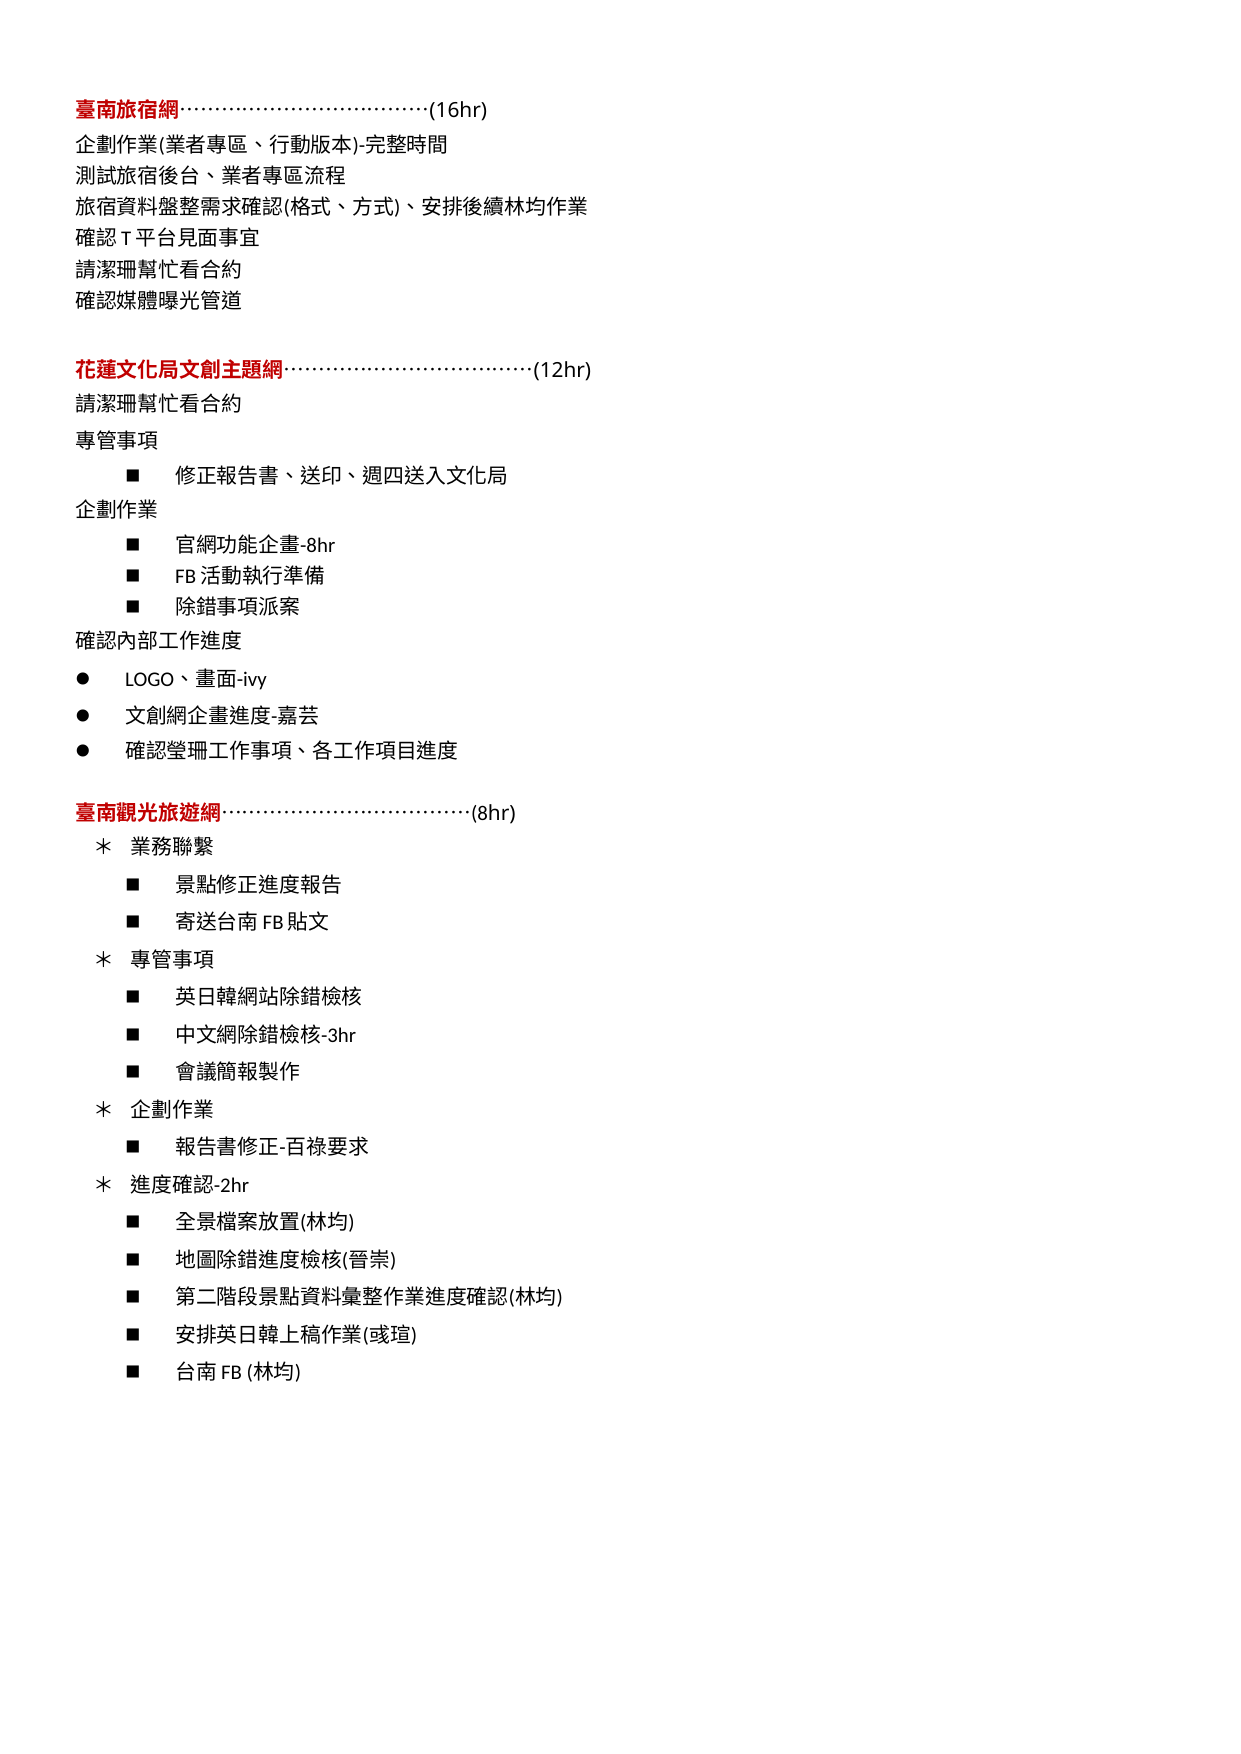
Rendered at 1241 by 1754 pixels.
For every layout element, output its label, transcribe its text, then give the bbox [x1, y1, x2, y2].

list 文創網企畫進度-嘉芸 [75, 696, 1165, 733]
list 業務聯繫 [93, 827, 1165, 864]
list 第二階段景點資料彙整作業進度確認(林均) [125, 1277, 1165, 1314]
list 台南FB (林均) [125, 1352, 1165, 1389]
list 除錯事項派案 [125, 589, 1165, 621]
list 官網功能企畫-8hr [125, 527, 1165, 558]
text 請潔珊幫忙看合約 [75, 383, 1165, 421]
list 專管事項 [93, 939, 1165, 977]
text 測試旅宿後台、業者專區流程 [75, 158, 1165, 189]
text 花蓮文化局文創主題網………………………………(12hr) [75, 352, 1165, 383]
list 企劃作業 [93, 1089, 1165, 1127]
list 英日韓網站除錯檢核 [125, 977, 1165, 1014]
list 修正報告書、送印、週四送入文化局 [125, 458, 1165, 489]
list LOGO、畫面-ivy [75, 658, 1165, 696]
list 進度確認-2hr [93, 1164, 1165, 1202]
list 確認瑩珊工作事項、各工作項目進度 [75, 733, 1165, 764]
text 確認內部工作進度 [75, 621, 1165, 658]
list 安排英日韓上稿作業(彧瑄) [125, 1314, 1165, 1352]
list 景點修正進度報告 [125, 864, 1165, 902]
text 臺南旅宿網………………………………(16hr) [75, 89, 1165, 127]
list 報告書修正-百祿要求 [125, 1127, 1165, 1164]
list 地圖除錯進度檢核(晉崇) [125, 1239, 1165, 1277]
text 旅宿資料盤整需求確認(格式、方式)、安排後續林均作業 [75, 189, 1165, 221]
text 臺南觀光旅遊網………………………………(8hr) [75, 796, 1165, 827]
text 請潔珊幫忙看合約 [75, 252, 1165, 283]
list 全景檔案放置(林均) [125, 1202, 1165, 1239]
list 會議簡報製作 [125, 1052, 1165, 1089]
text 企劃作業(業者專區、行動版本)-完整時間 [75, 127, 1165, 158]
list 中文網除錯檢核-3hr [125, 1014, 1165, 1052]
text 確認T平台見面事宜 [75, 221, 1165, 252]
text 確認媒體曝光管道 [75, 283, 1165, 314]
text 專管事項 [75, 421, 1165, 458]
list 寄送台南FB貼文 [125, 902, 1165, 939]
list FB活動執行準備 [125, 558, 1165, 589]
text 企劃作業 [75, 489, 1165, 527]
